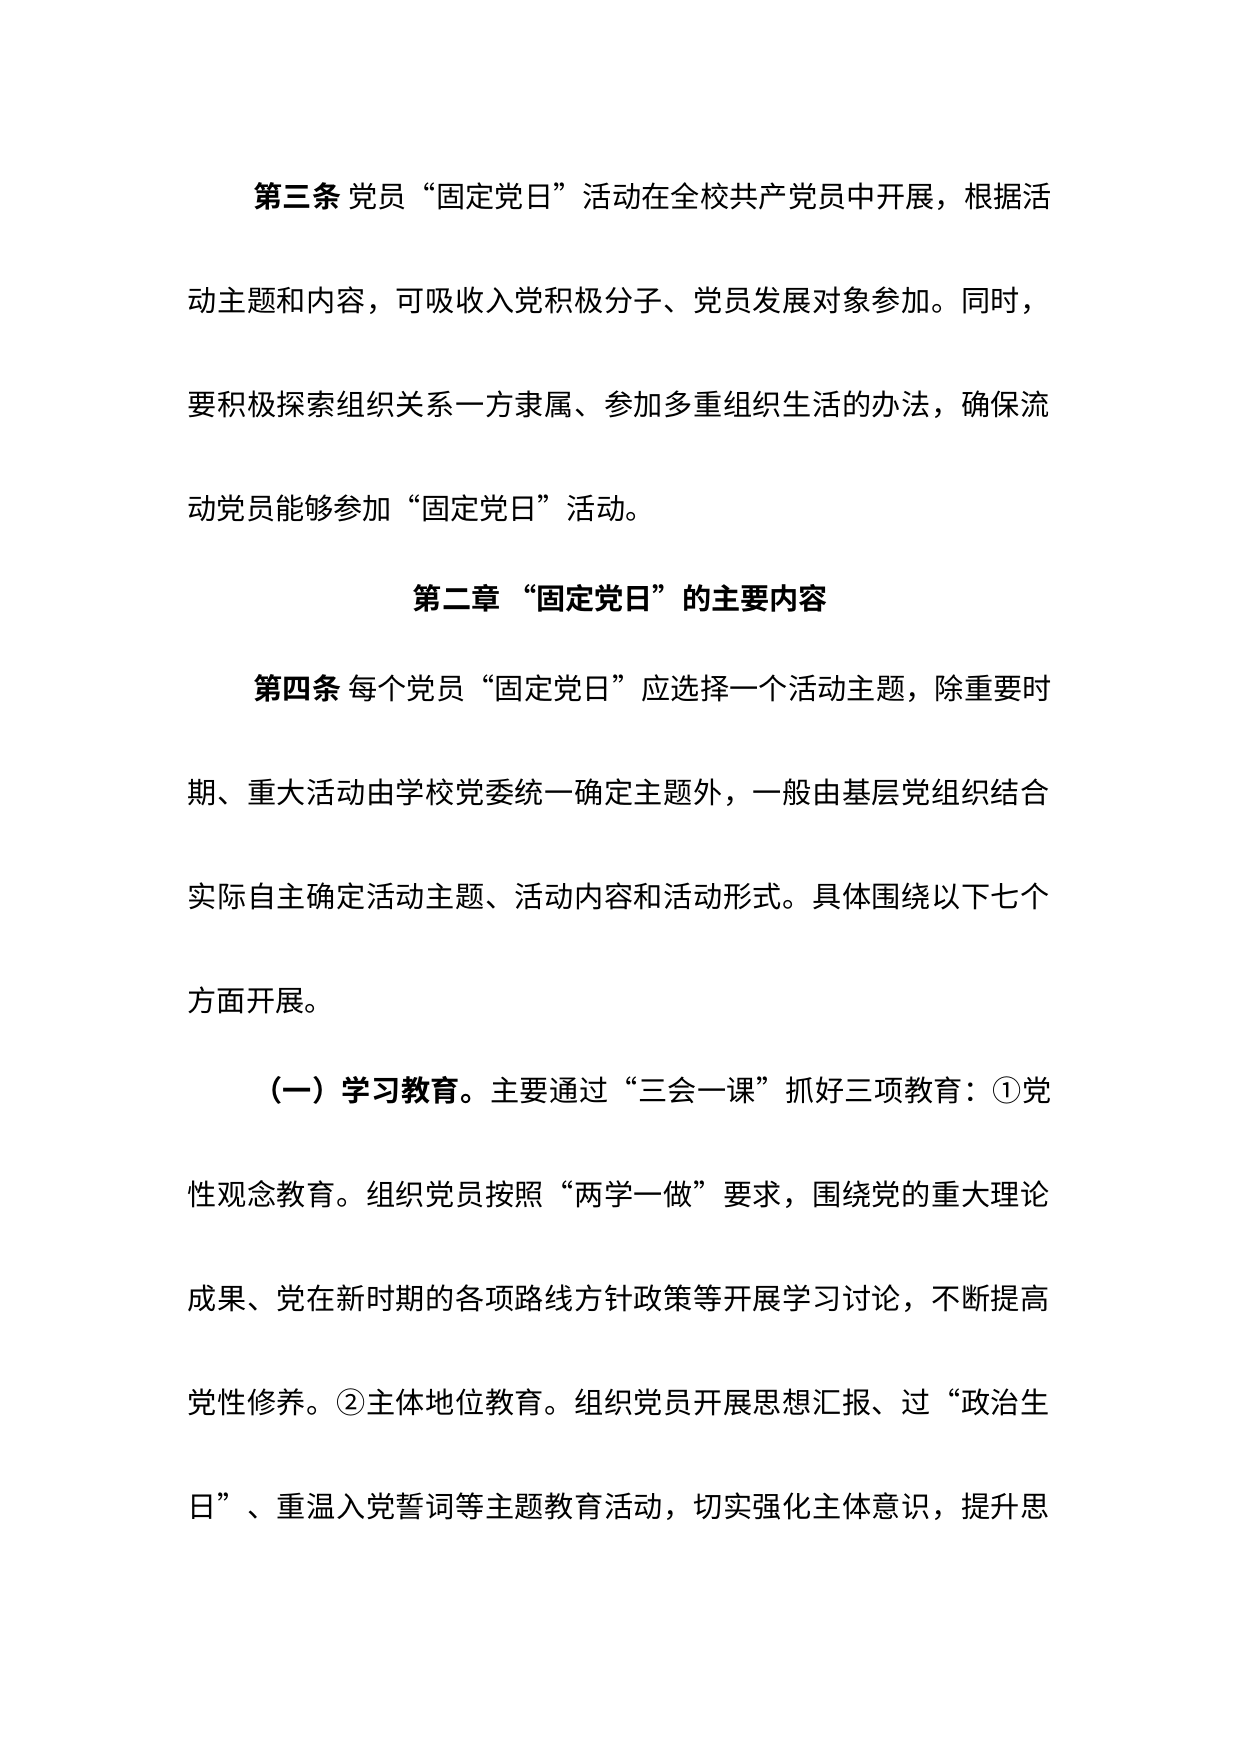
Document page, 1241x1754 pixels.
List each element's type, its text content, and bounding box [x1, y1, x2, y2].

text 第四条 每个党员“固定党日”应选择一个活动主题，除重要时期、重大活动由学校党委统一确定主题外，一般由基层党组织结合实际自主确定活动主题、活动内容和活动形式。具体围绕以下七个方面开展。 [187, 654, 1053, 1031]
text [187, 1057, 1053, 1537]
text 第三条 党员“固定党日”活动在全校共产党员中开展，根据活动主题和内容，可吸收入党积极分子、党员发展对象参加。同时，要积极探索组织关系一方隶属、参加多重组织生活的办法，确保流动党员能够参加“固定党日”活动。 [187, 162, 1053, 539]
text 第二章 “固定党日”的主要内容 [187, 564, 1053, 629]
